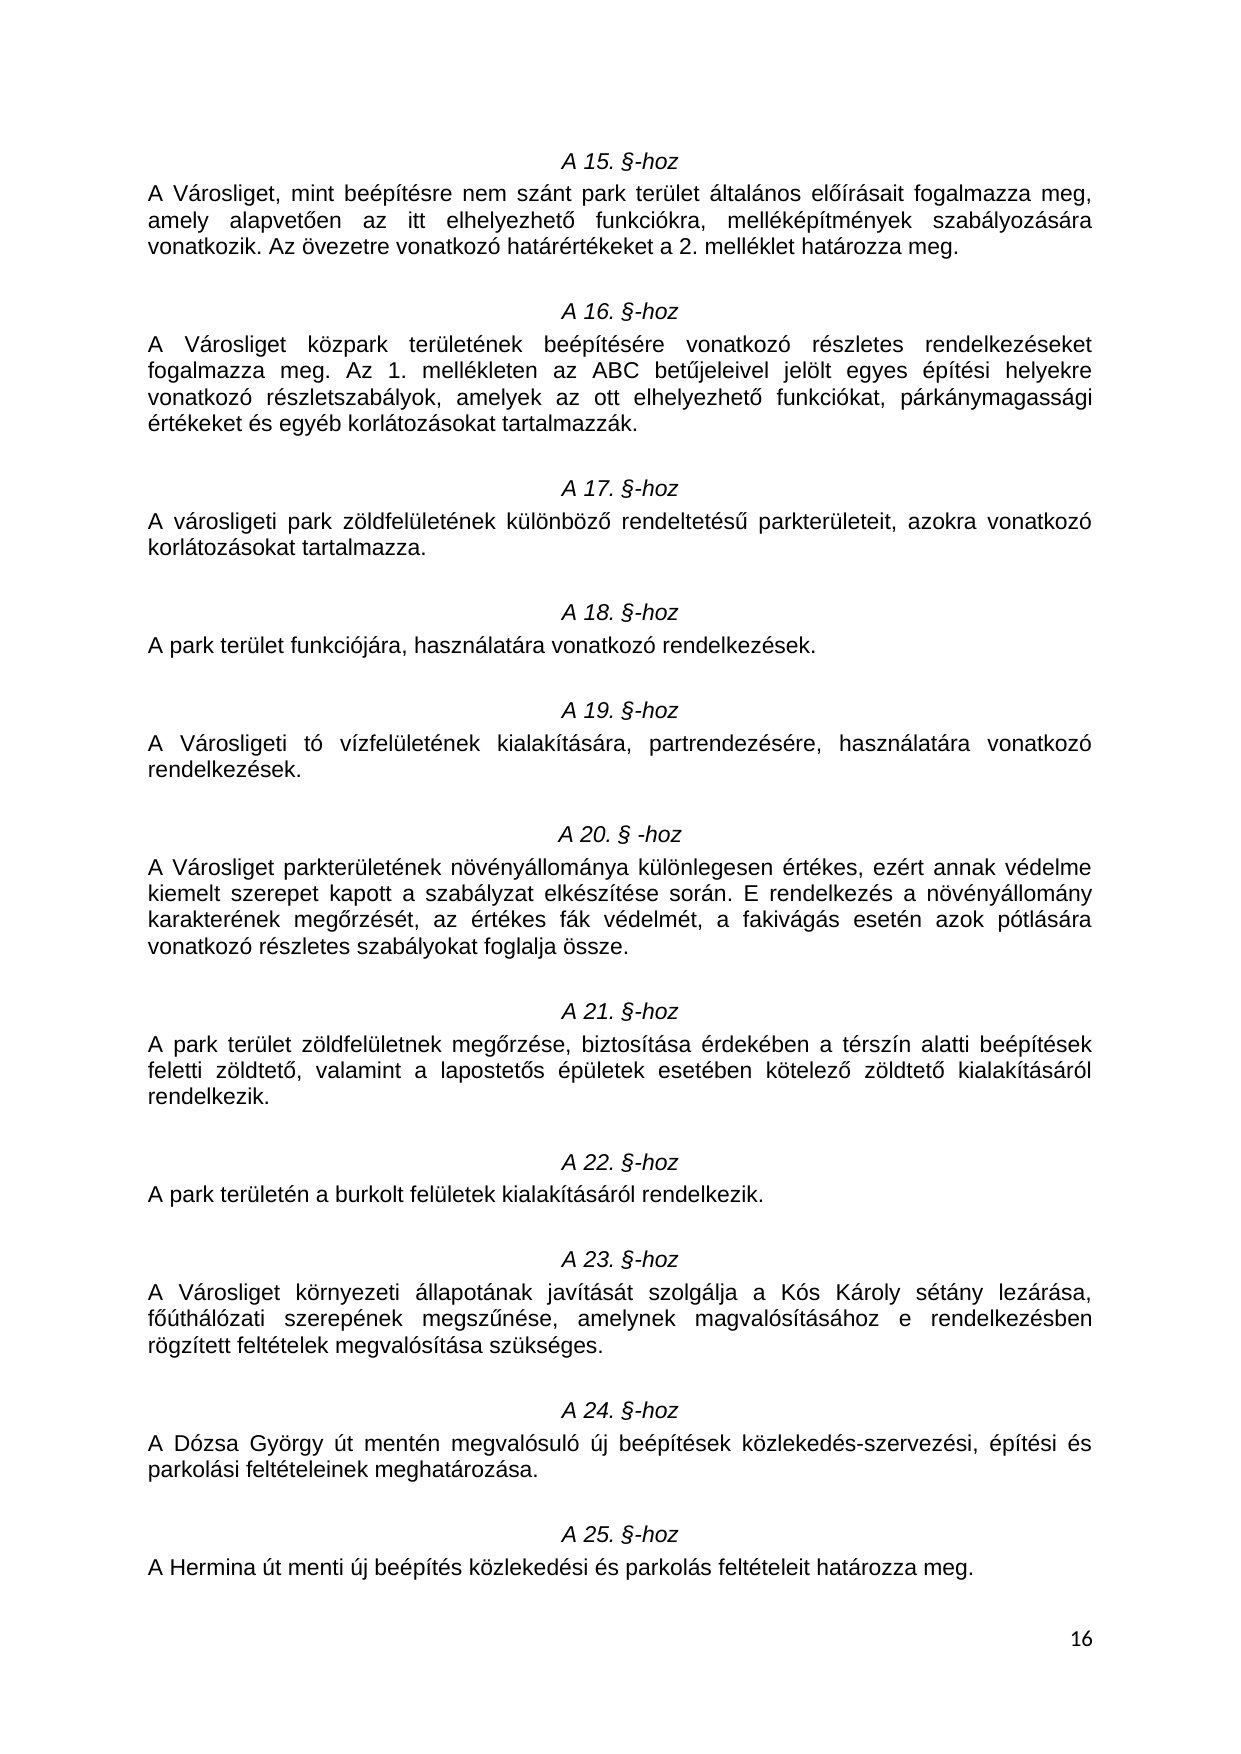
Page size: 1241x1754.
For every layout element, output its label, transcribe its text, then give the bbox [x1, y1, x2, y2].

text A Dózsa György út mentén megvalósuló új beépítések közlekedés-szervezési, építési és parkolási feltételeinek meghatározása. [148, 1429, 1093, 1482]
text A 24. §-hoz [148, 1397, 1093, 1423]
text A 25. §-hoz [148, 1521, 1093, 1547]
text A Városliget parkterületének növényállománya különlegesen értékes, ezért annak védelme kiemelt szerepet kapott a szabályzat elkészítése során. E rendelkezés a növényállomány karakterének megőrzését, az értékes fák védelmét, a fakivágás esetén azok pótlására vonatkozó részletes szabályokat foglalja össze. [148, 854, 1093, 959]
text A városligeti park zöldfelületének különböző rendeltetésű parkterületeit, azokra vonatkozó korlátozásokat tartalmazza. [148, 508, 1093, 560]
text A Városliget környezeti állapotának javítását szolgálja a Kós Károly sétány lezárása, főúthálózati szerepének megszűnése, amelynek magvalósításához e rendelkezésben rögzített feltételek megvalósítása szükséges. [148, 1279, 1093, 1358]
text A park területén a burkolt felületek kialakításáról rendelkezik. [148, 1181, 1093, 1207]
text A 22. §-hoz [148, 1148, 1093, 1175]
text A 21. §-hoz [148, 998, 1093, 1024]
text A 19. §-hoz [148, 697, 1093, 723]
text A 23. §-hoz [148, 1246, 1093, 1273]
text A 17. §-hoz [148, 475, 1093, 501]
text A park terület zöldfelületnek megőrzése, biztosítása érdekében a térszín alatti beépítések feletti zöldtető, valamint a lapostetős épületek esetében kötelező zöldtető kialakításáról rendelkezik. [148, 1031, 1093, 1110]
text A Városliget közpark területének beépítésére vonatkozó részletes rendelkezéseket fogalmazza meg. Az 1. mellékleten az ABC betűjeleivel jelölt egyes építési helyekre vonatkozó részletszabályok, amelyek az ott elhelyezhető funkciókat, párkánymagassági értékeket és egyéb korlátozásokat tartalmazzák. [148, 331, 1093, 436]
text A 20. § -hoz [148, 821, 1093, 847]
text A Városligeti tó vízfelületének kialakítására, partrendezésére, használatára vonatkozó rendelkezések. [148, 729, 1093, 782]
text A park terület funkciójára, használatára vonatkozó rendelkezések. [148, 632, 1093, 658]
text A Hermina út menti új beépítés közlekedési és parkolás feltételeit határozza meg. [148, 1554, 1093, 1580]
text A 18. §-hoz [148, 599, 1093, 626]
text A 15. §-hoz [148, 148, 1093, 174]
text A 16. §-hoz [148, 298, 1093, 324]
text A Városliget, mint beépítésre nem szánt park terület általános előírásait fogalmazza meg, amely alapvetően az itt elhelyezhető funkciókra, melléképítmények szabályozására vonatkozik. Az övezetre vonatkozó határértékeket a 2. melléklet határozza meg. [148, 180, 1093, 259]
